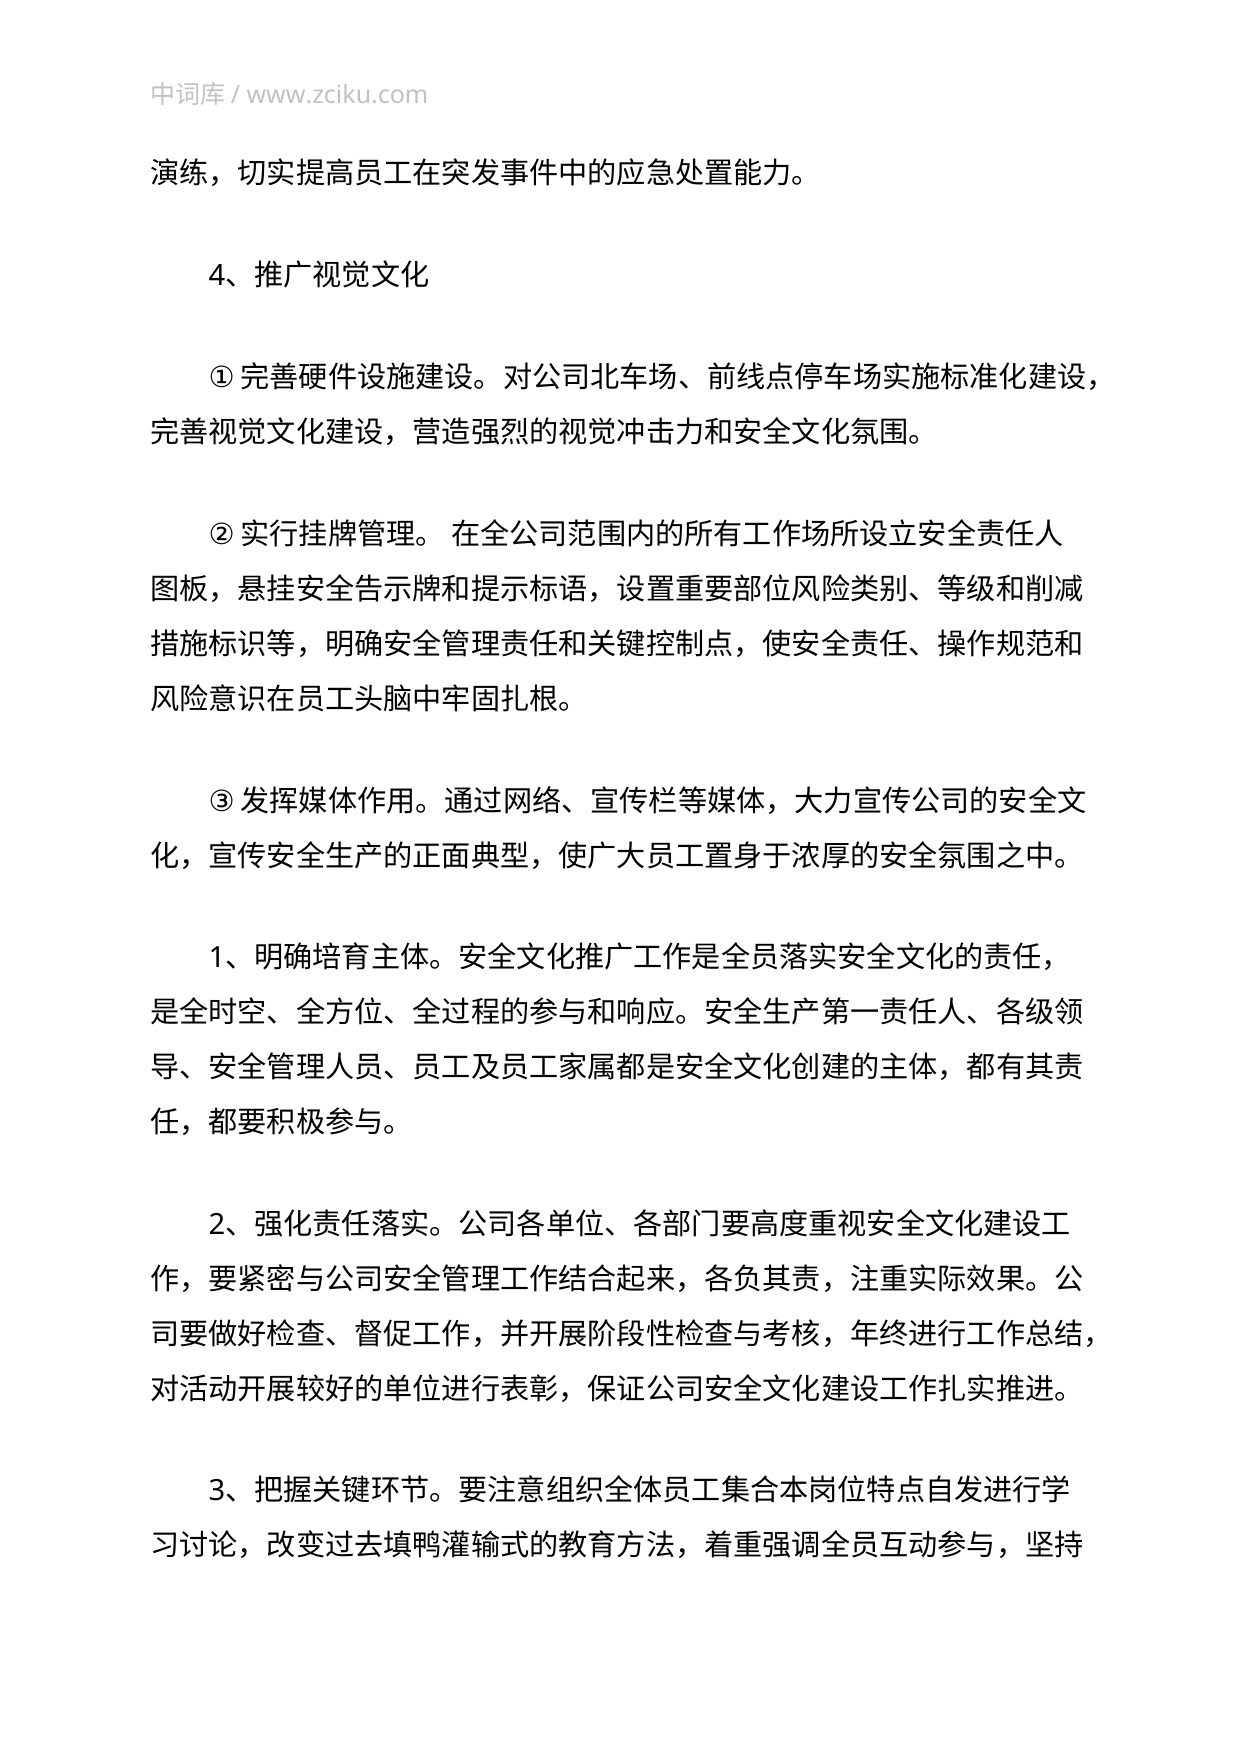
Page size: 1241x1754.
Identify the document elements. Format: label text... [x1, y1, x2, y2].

text ③发挥媒体作用。通过网络、宣传栏等媒体，大力宣传公司的安全文化，宣传安全生产的正面典型，使广大员工置身于浓厚的安全氛围之中。 [150, 777, 1090, 874]
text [150, 1467, 1090, 1564]
text ②实行挂牌管理。 在全公司范围内的所有工作场所设立安全责任人图板，悬挂安全告示牌和提示标语，设置重要部位风险类别、等级和削减措施标识等，明确安全管理责任和关键控制点，使安全责任、操作规范和风险意识在员工头脑中牢固扎根。 [150, 511, 1090, 718]
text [150, 150, 1090, 192]
text 1、明确培育主体。安全文化推广工作是全员落实安全文化的责任，是全时空、全方位、全过程的参与和响应。安全生产第一责任人、各级领导、安全管理人员、员工及员工家属都是安全文化创建的主体，都有其责任，都要积极参与。 [150, 934, 1090, 1141]
text 4、推广视觉文化 [150, 252, 1090, 294]
text ①完善硬件设施建设。对公司北车场、前线点停车场实施标准化建设，完善视觉文化建设，营造强烈的视觉冲击力和安全文化氛围。 [150, 354, 1090, 451]
text 2、强化责任落实。公司各单位、各部门要高度重视安全文化建设工作，要紧密与公司安全管理工作结合起来，各负其责，注重实际效果。公司要做好检查、督促工作，并开展阶段性检查与考核，年终进行工作总结，对活动开展较好的单位进行表彰，保证公司安全文化建设工作扎实推进。 [150, 1200, 1090, 1407]
